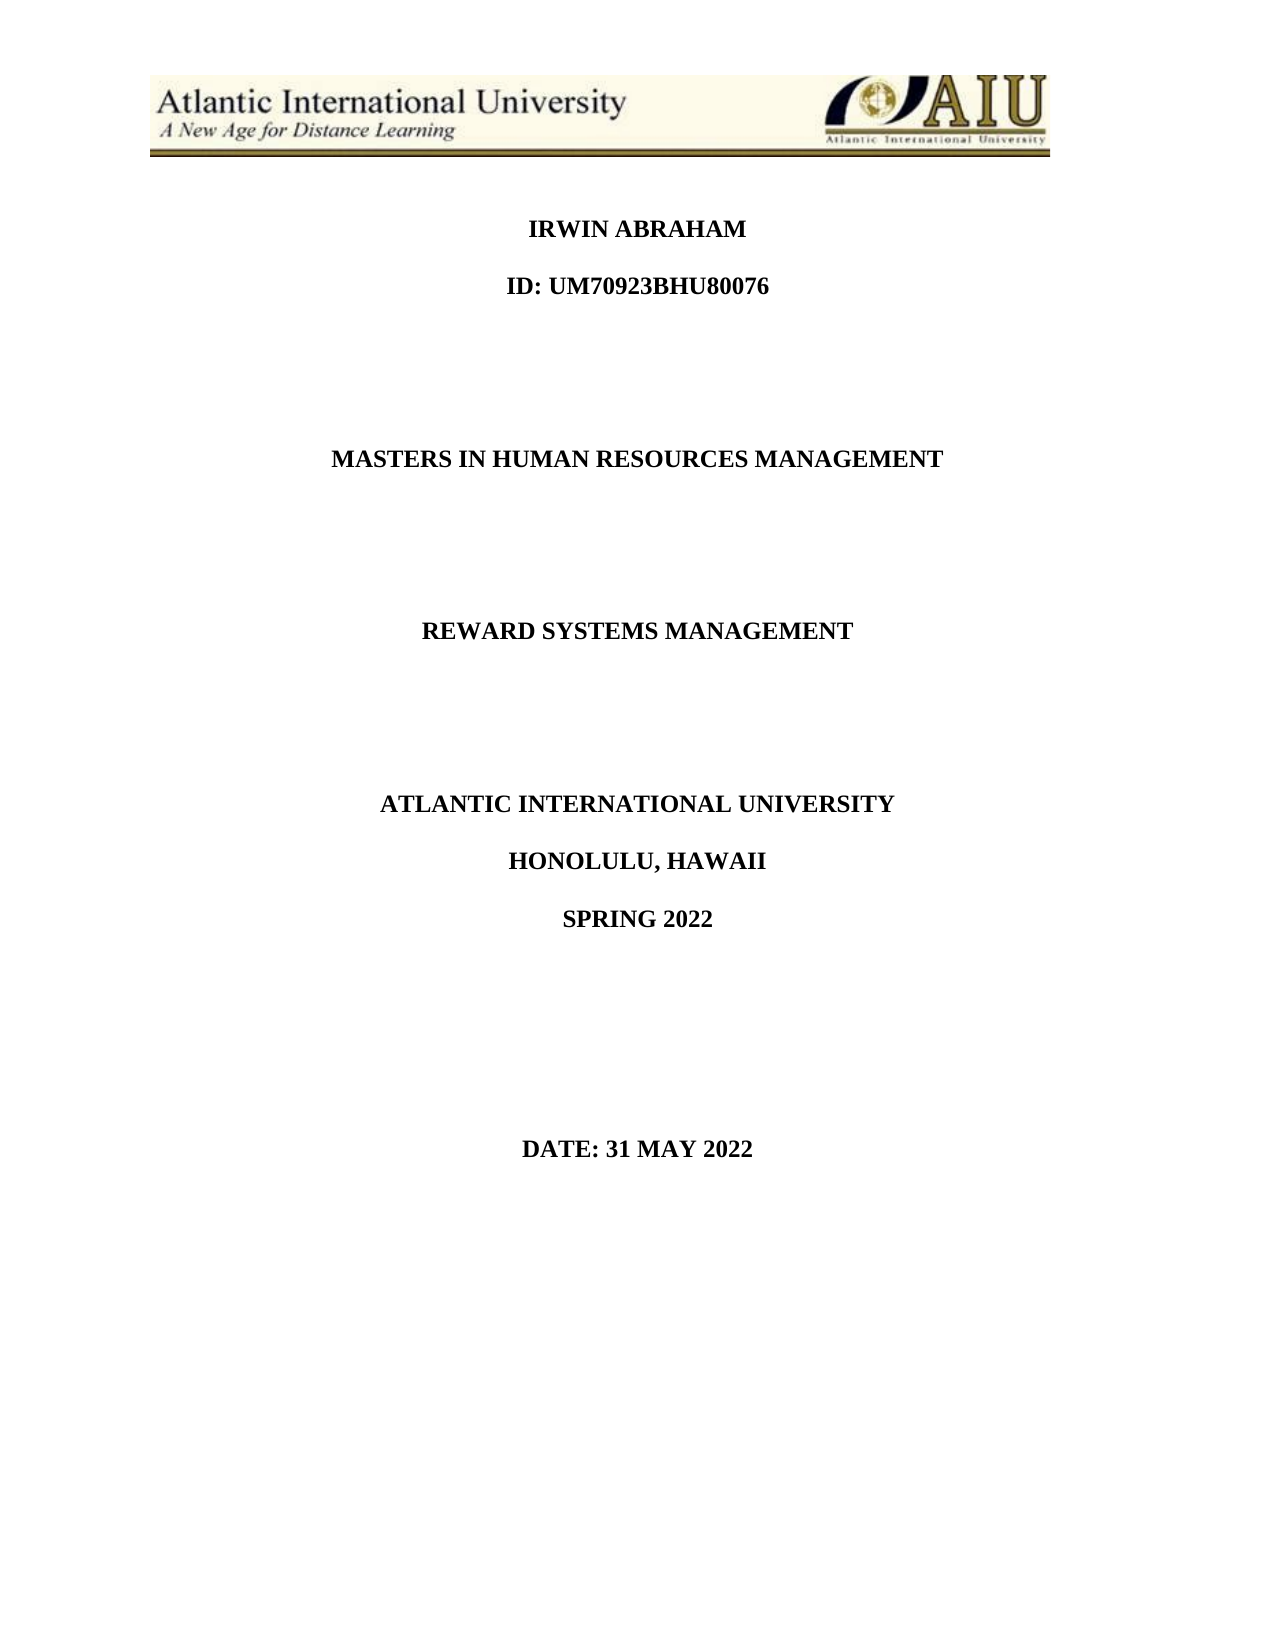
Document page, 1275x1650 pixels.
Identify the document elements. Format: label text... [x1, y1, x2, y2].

text SPRING 2022 [150, 904, 1125, 932]
text MASTERS IN HUMAN RESOURCES MANAGEMENT [150, 444, 1125, 472]
text REWARD SYSTEMS MANAGEMENT [150, 616, 1125, 645]
text ATLANTIC INTERNATIONAL UNIVERSITY [150, 789, 1125, 817]
text HONOLULU, HAWAII [150, 846, 1125, 875]
text IRWIN ABRAHAM [150, 214, 1125, 242]
picture [150, 75, 1050, 157]
text ID: UM70923BHU80076 [150, 271, 1125, 300]
text DATE: 31 MAY 2022 [150, 1134, 1125, 1162]
